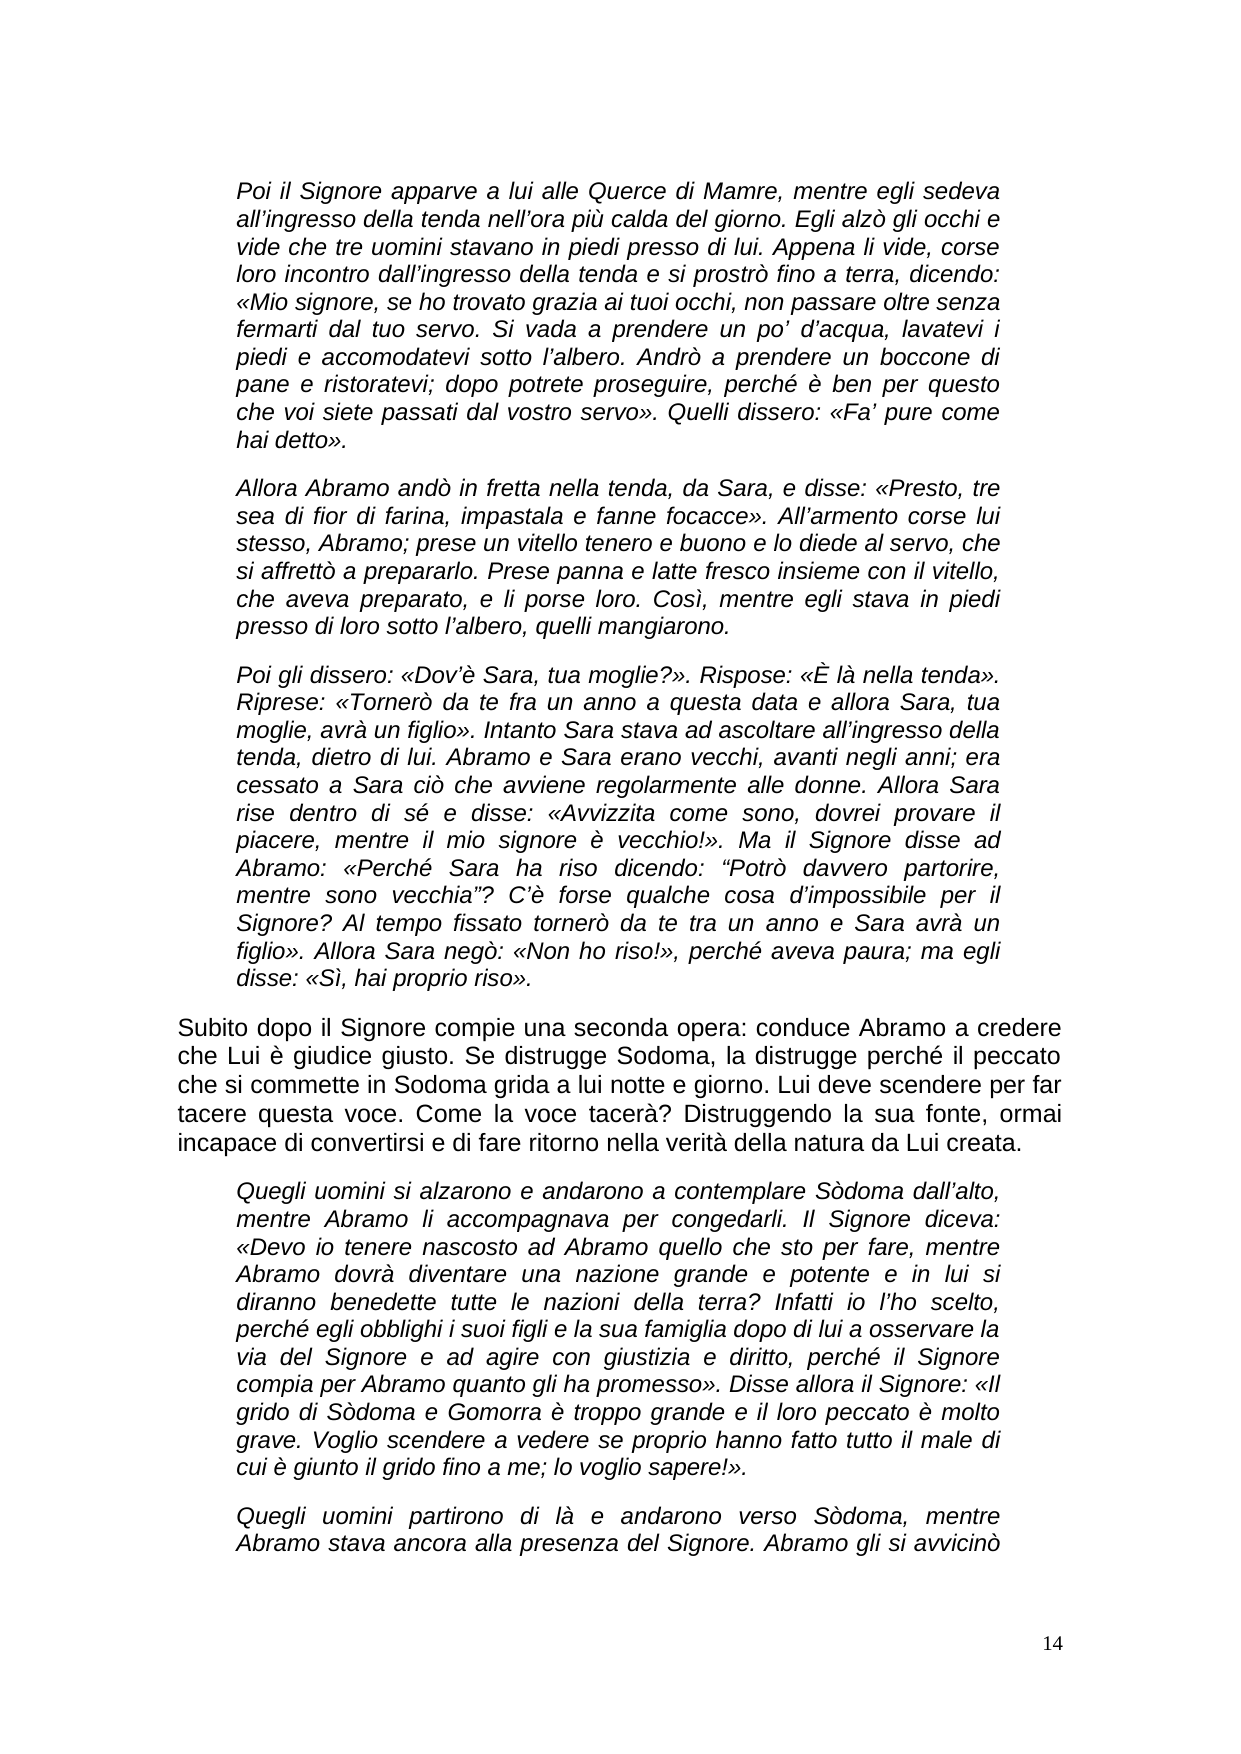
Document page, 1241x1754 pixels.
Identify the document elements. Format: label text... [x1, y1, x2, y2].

text Allora Abramo andò in fretta nella tenda, da Sara, e disse: «Presto, tre sea di fior di farina, impastala e fanne focacce». All’armento corse lui stesso, Abramo; prese un vitello tenero e buono e lo diede al servo, che si affrettò a prepararlo. Prese panna e latte fresco insieme con il vitello, che aveva preparato, e li porse loro. Così, mentre egli stava in piedi presso di loro sotto l’albero, quelli mangiarono. [236, 474, 1004, 640]
text Poi gli dissero: «Dov’è Sara, tua moglie?». Rispose: «È là nella tenda». Riprese: «Tornerò da te fra un anno a questa data e allora Sara, tua moglie, avrà un figlio». Intanto Sara stava ad ascoltare all’ingresso della tenda, dietro di lui. Abramo e Sara erano vecchi, avanti negli anni; era cessato a Sara ciò che avviene regolarmente alle donne. Allora Sara rise dentro di sé e disse: «Avvizzita come sono, dovrei provare il piacere, mentre il mio signore è vecchio!». Ma il Signore disse ad Abramo: «Perché Sara ha riso dicendo: “Potrò davvero partorire, mentre sono vecchia”? C’è forse qualche cosa d’impossibile per il Signore? Al tempo fissato tornerò da te tra un anno e Sara avrà un figlio». Allora Sara negò: «Non ho riso!», perché aveva paura; ma egli disse: «Sì, hai proprio riso». [236, 661, 1004, 992]
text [236, 1502, 1004, 1557]
text Subito dopo il Signore compie una seconda opera: conduce Abramo a credere che Lui è giudice giusto. Se distrugge Sodoma, la distrugge perché il peccato che si commette in Sodoma grida a lui notte e giorno. Lui deve scendere per far tacere questa voce. Come la voce tacerà? Distruggendo la sua fonte, ormai incapace di convertirsi e di fare ritorno nella verità della natura da Lui creata. [177, 1013, 1063, 1156]
text Poi il Signore apparve a lui alle Querce di Mamre, mentre egli sedeva all’ingresso della tenda nell’ora più calda del giorno. Egli alzò gli occhi e vide che tre uomini stavano in piedi presso di lui. Appena li vide, corse loro incontro dall’ingresso della tenda e si prostrò fino a terra, dicendo: «Mio signore, se ho trovato grazia ai tuoi occhi, non passare oltre senza fermarti dal tuo servo. Si vada a prendere un po’ d’acqua, lavatevi i piedi e accomodatevi sotto l’albero. Andrò a prendere un boccone di pane e ristoratevi; dopo potrete proseguire, perché è ben per questo che voi siete passati dal vostro servo». Quelli dissero: «Fa’ pure come hai detto». [236, 177, 1004, 453]
text Quegli uomini si alzarono e andarono a contemplare Sòdoma dall’alto, mentre Abramo li accompagnava per congedarli. Il Signore diceva: «Devo io tenere nascosto ad Abramo quello che sto per fare, mentre Abramo dovrà diventare una nazione grande e potente e in lui si diranno benedette tutte le nazioni della terra? Infatti io l’ho scelto, perché egli obblighi i suoi figli e la sua famiglia dopo di lui a osservare la via del Signore e ad agire con giustizia e diritto, perché il Signore compia per Abramo quanto gli ha promesso». Disse allora il Signore: «Il grido di Sòdoma e Gomorra è troppo grande e il loro peccato è molto grave. Voglio scendere a vedere se proprio hanno fatto tutto il male di cui è giunto il grido fino a me; lo voglio sapere!». [236, 1177, 1004, 1481]
